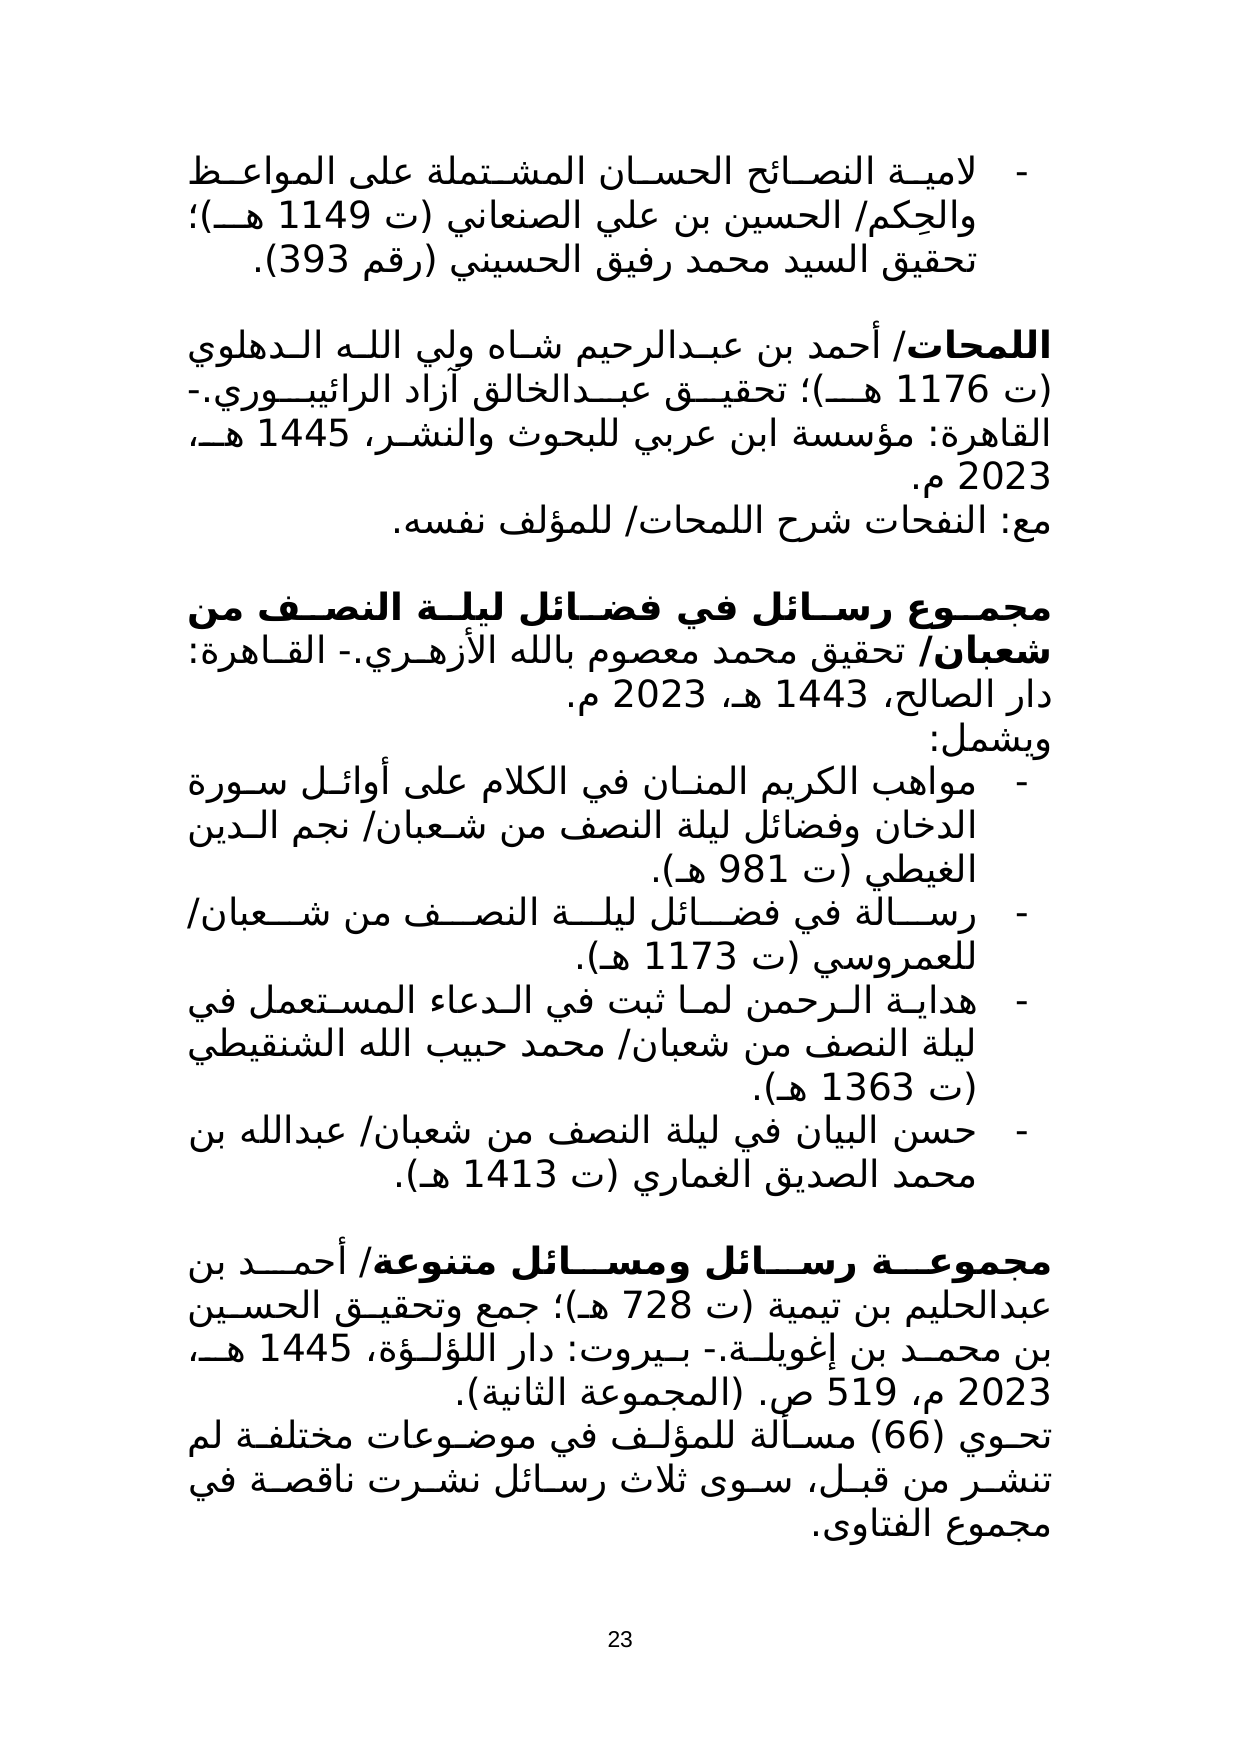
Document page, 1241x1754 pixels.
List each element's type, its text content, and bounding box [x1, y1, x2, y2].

list هداية الرحمن لما ثبت في الدعاء المستعمل في ليلة النصف من شعبان/ محمد حبيب الله الشنقيطي (ت 1363 هـ). [187, 978, 1015, 1109]
text ويشمل: [187, 716, 1053, 760]
list مواهب الكريم المنان في الكلام على أوائل سورة الدخان وفضائل ليلة النصف من شعبان/ نجم الدين الغيطي (ت 981 هـ). [187, 760, 1015, 891]
text تحوي (66) مسألة للمؤلف في موضوعات مختلفة لم تنشر من قبل، سوى ثلاث رسائل نشرت ناقصة في مجموع الفتاوى. [187, 1414, 1053, 1545]
list حسن البيان في ليلة النصف من شعبان/ عبدالله بن محمد الصديق الغماري (ت 1413 هـ). [187, 1109, 1015, 1196]
list رسالة في فضائل ليلة النصف من شعبان/ للعمروسي (ت 1173 هـ). [187, 891, 1015, 978]
text مجموع رسائل في فضائل ليلة النصف من شعبان/ تحقيق محمد معصوم بالله الأزهري.- القاهرة: دار الصالح، 1443 هـ، 2023 م. [187, 585, 1053, 716]
text مجموعة رسائل ومسائل متنوعة/ أحمد بن عبدالحليم بن تيمية (ت 728 هـ)؛ جمع وتحقيق الحسين بن محمد بن إغويلة.- بيروت: دار اللؤلؤة، 1445 هـ، 2023 م، 519 ص. (المجموعة الثانية). [187, 1239, 1053, 1414]
list لامية النصائح الحسان المشتملة على المواعظ والحِكم/ الحسين بن علي الصنعاني (ت 1149 هـ)؛ تحقيق السيد محمد رفيق الحسيني (رقم 393). [187, 150, 1015, 281]
text مع: النفحات شرح اللمحات/ للمؤلف نفسه. [187, 499, 1053, 542]
text اللمحات/ أحمد بن عبدالرحيم شاه ولي الله الدهلوي (ت 1176 هـ)؛ تحقيق عبدالخالق آزاد الرائيبوري.- القاهرة: مؤسسة ابن عربي للبحوث والنشر، 1445 هـ، 2023 م. [187, 324, 1053, 499]
